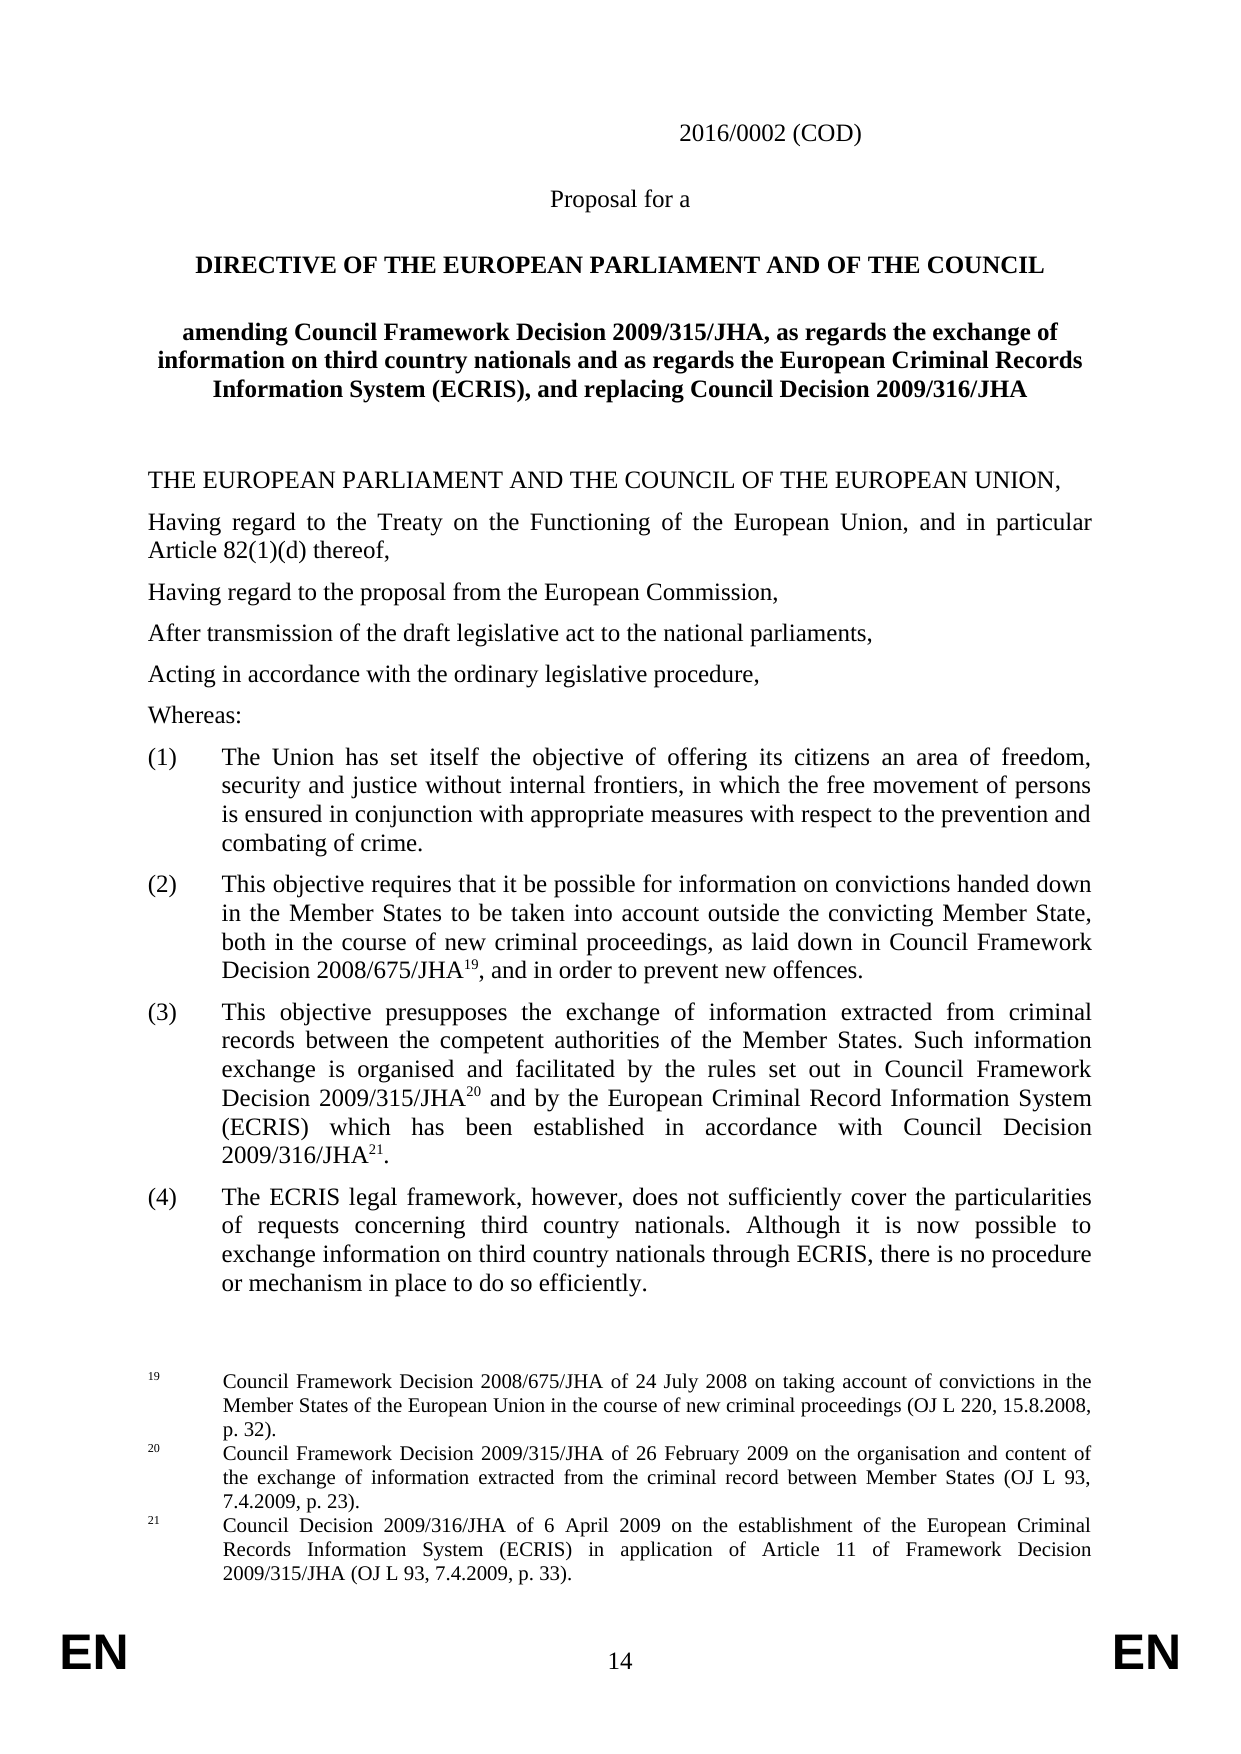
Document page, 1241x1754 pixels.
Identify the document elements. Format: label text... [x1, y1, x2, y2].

text (3) This objective presupposes the exchange of information extracted from criminal records between the competent authorities of the Member States. Such information exchange is organised and facilitated by the rules set out in Council Framework Decision 2009/315/JHA and by the European Criminal Record Information System (ECRIS) which has been established in accordance with Council Decision 2009/316/JHA. [148, 997, 1093, 1169]
text (4) The ECRIS legal framework, however, does not sufficiently cover the particularities of requests concerning third country nationals. Although it is now possible to exchange information on third country nationals through ECRIS, there is no procedure or mechanism in place to do so efficiently. [148, 1182, 1093, 1297]
text Proposal for a [148, 184, 1093, 213]
text (2) This objective requires that it be possible for information on convictions handed down in the Member States to be taken into account outside the convicting Member State, both in the course of new criminal proceedings, as laid down in Council Framework Decision 2008/675/JHA, and in order to prevent new offences. [148, 869, 1093, 984]
text (1) The Union has set itself the objective of offering its citizens an area of freedom, security and justice without internal frontiers, in which the free movement of persons is ensured in conjunction with appropriate measures with respect to the prevention and combating of crime. [148, 742, 1093, 857]
text Having regard to the Treaty on the Functioning of the European Union, and in particular Article 82(1)(d) thereof, [148, 507, 1093, 564]
text Acting in accordance with the ordinary legislative procedure, [148, 659, 1093, 688]
text Whereas: [148, 701, 1093, 729]
text DIRECTIVE OF THE EUROPEAN PARLIAMENT AND OF THE COUNCIL [148, 251, 1093, 279]
text THE EUROPEAN PARLIAMENT AND THE COUNCIL OF THE EUROPEAN UNION, [148, 466, 1093, 494]
text 2016/0002 (COD) [679, 118, 1093, 147]
text After transmission of the draft legislative act to the national parliaments, [148, 618, 1093, 647]
text amending Council Framework Decision 2009/315/JHA, as regards the exchange of information on third country nationals and as regards the European Criminal Records Information System (ECRIS), and replacing Council Decision 2009/316/JHA [148, 317, 1093, 403]
text Having regard to the proposal from the European Commission, [148, 577, 1093, 606]
